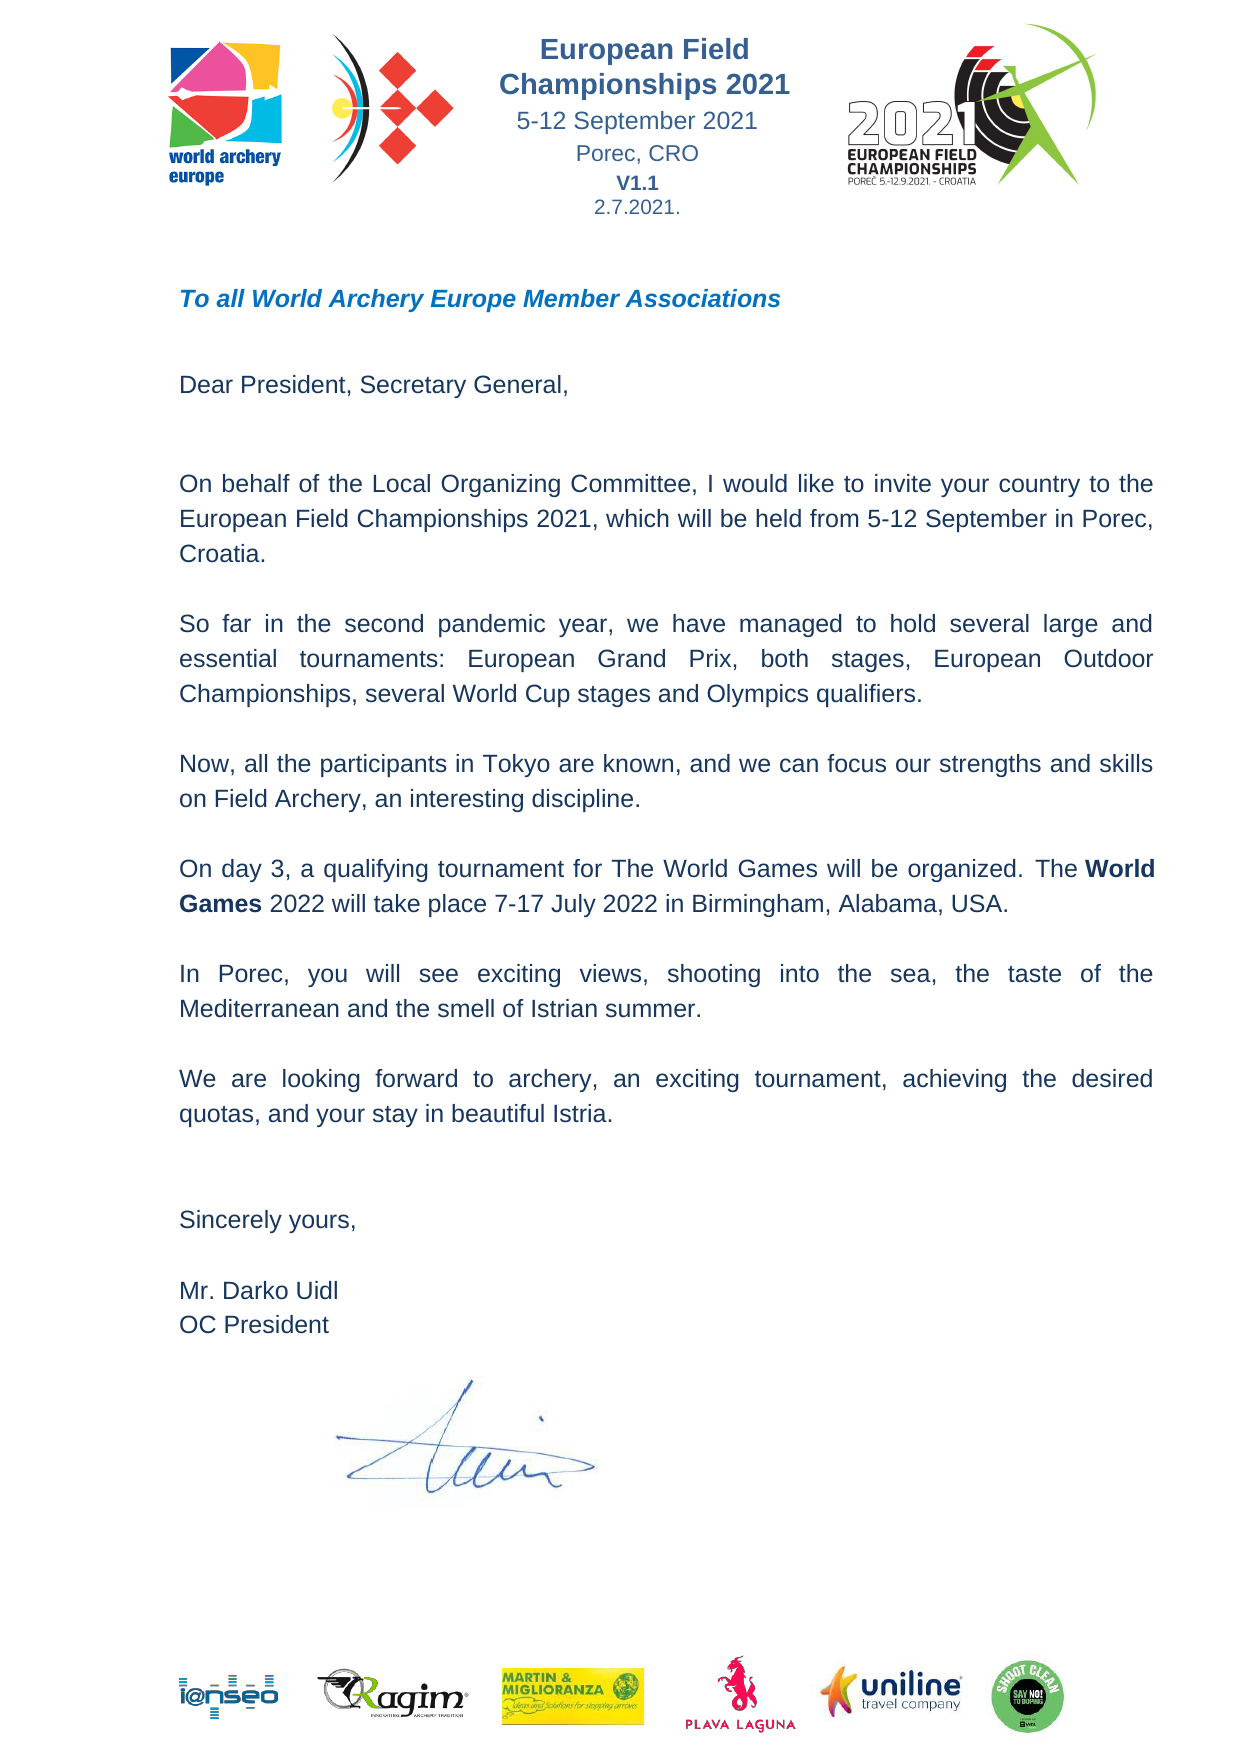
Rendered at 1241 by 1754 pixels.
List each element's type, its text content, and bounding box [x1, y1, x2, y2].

picture [660, 1629, 972, 1754]
text We are looking forward to archery, an exciting tournament, achieving the desired quotas, and your stay in beautiful Istria. [179, 1064, 1156, 1128]
text To all World Archery Europe Member Associations [179, 284, 1156, 313]
text Sincerely yours, [179, 1205, 1156, 1234]
picture [176, 1672, 280, 1721]
picture [985, 1654, 1069, 1738]
picture [306, 31, 467, 186]
text On day 3, a qualifying tournament for The World Games will be organized. The World Games 2022 will take place 7-17 July 2022 in Birmingham, Alabama, USA. [179, 854, 1156, 918]
picture [311, 1651, 474, 1734]
picture [167, 41, 282, 186]
text Now, all the participants in Tokyo are known, and we can focus our strengths and skills on Field Archery, an interesting discipline. [179, 749, 1156, 813]
text On behalf of the Local Organizing Committee, I would like to invite your country to the European Field Championships 2021, which will be held from 5-12 September in Porec, Croatia. [179, 469, 1156, 568]
text Dear President, Secretary General, [179, 370, 1156, 399]
picture [821, 1, 1127, 211]
text In Porec, you will see exciting views, shooting into the sea, the taste of the Mediterranean and the smell of Istrian summer. [179, 959, 1156, 1023]
text So far in the second pandemic year, we have managed to hold several large and essential tournaments: European Grand Prix, both stages, European Outdoor Championships, several World Cup stages and Olympics qualifiers. [179, 609, 1156, 708]
picture [501, 1668, 645, 1725]
text Mr. Darko Uidl [179, 1276, 1156, 1304]
picture [334, 1376, 598, 1510]
text OC President [179, 1311, 1156, 1339]
